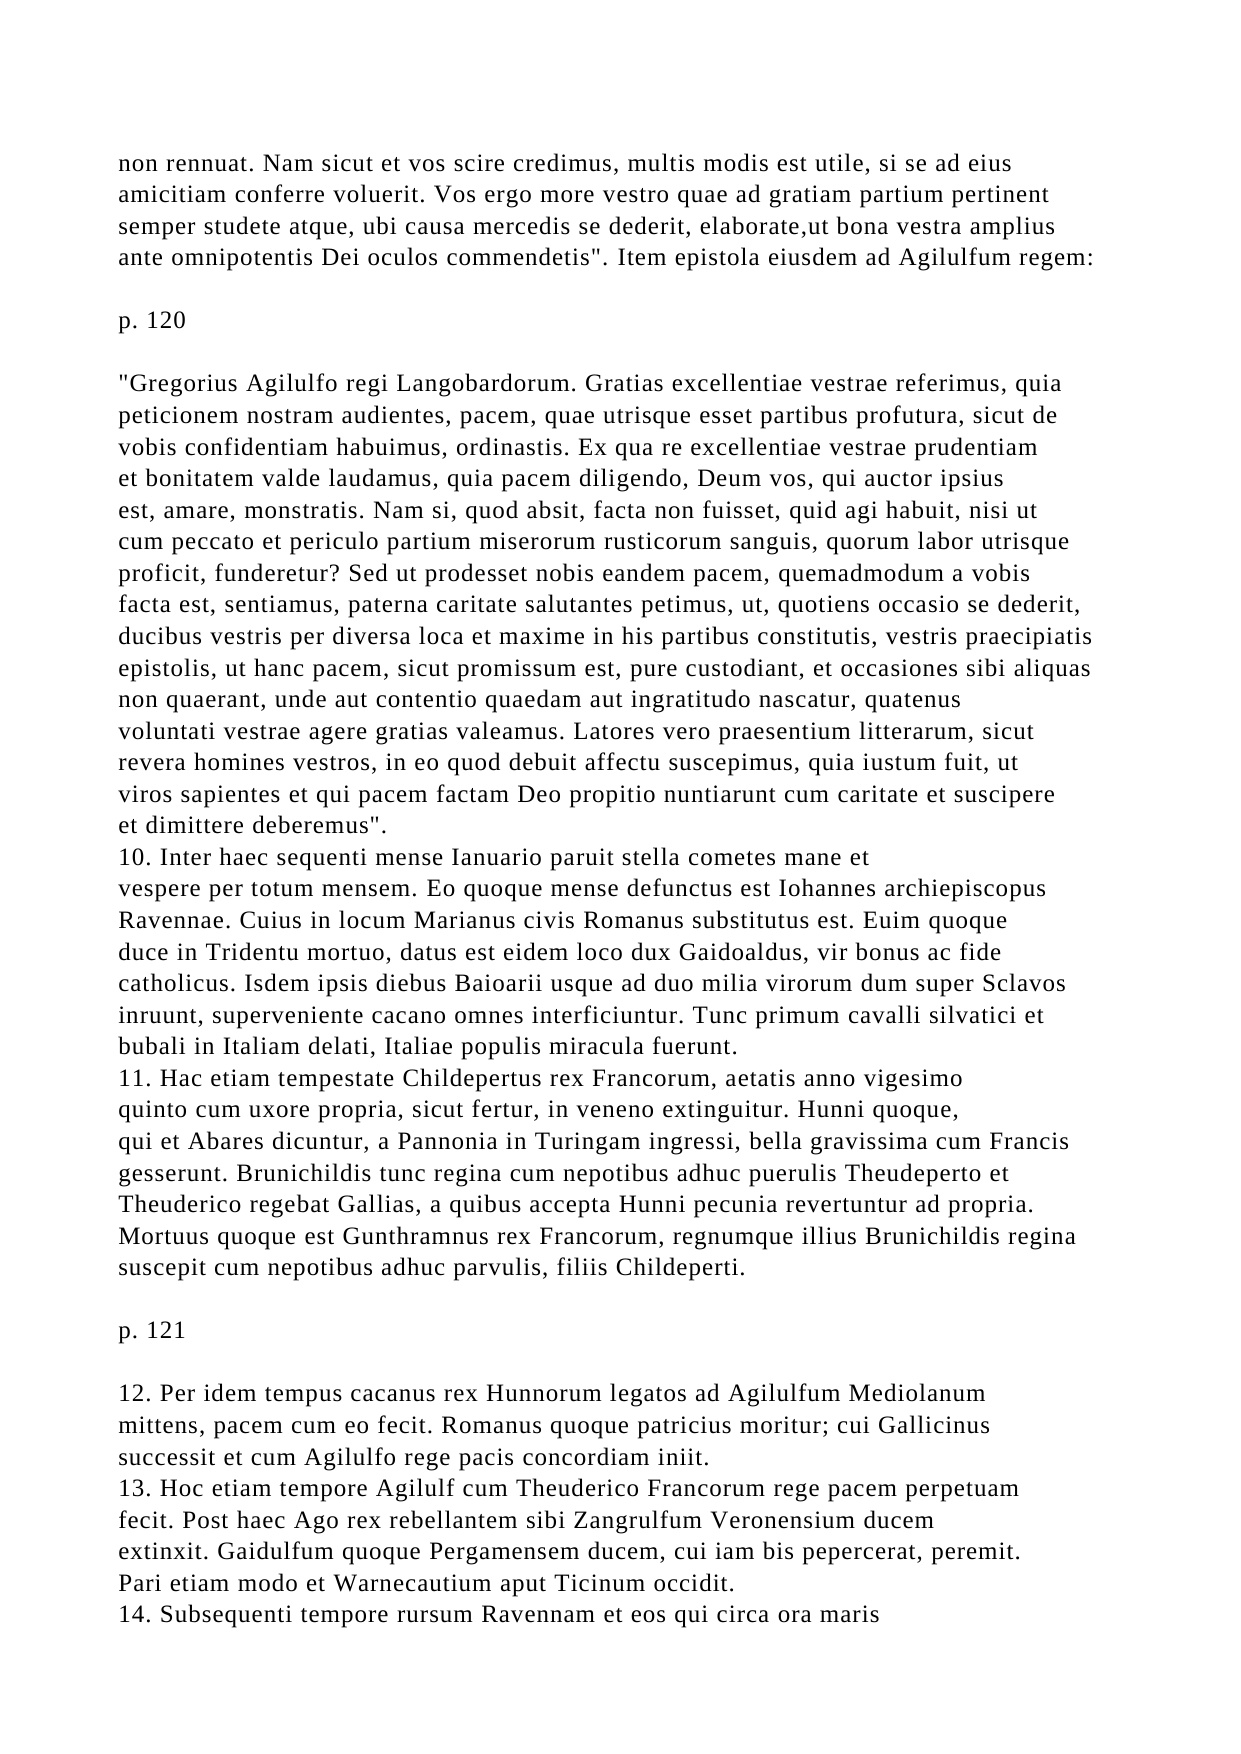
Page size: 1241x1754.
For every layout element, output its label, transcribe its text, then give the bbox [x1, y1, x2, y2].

text catholicus. Isdem ipsis diebus Baioarii usque ad duo milia virorum dum super Sclavos [118, 968, 1122, 997]
text 11. Hac etiam tempestate Childepertus rex Francorum, aetatis anno vigesimo [118, 1063, 1122, 1092]
text Ravennae. Cuius in locum Marianus civis Romanus substitutus est. Euim quoque [118, 905, 1122, 934]
text 12. Per idem tempus cacanus rex Hunnorum legatos ad Agilulfum Mediolanum [118, 1378, 1122, 1407]
text proficit, funderetur? Sed ut prodesset nobis eandem pacem, quemadmodum a vobis [118, 558, 1122, 587]
text 13. Hoc etiam tempore Agilulf cum Theuderico Francorum rege pacem perpetuam [118, 1473, 1122, 1502]
text duce in Tridentu mortuo, datus est eidem loco dux Gaidoaldus, vir bonus ac fide [118, 937, 1122, 965]
text 10. Inter haec sequenti mense Ianuario paruit stella cometes mane et [118, 842, 1122, 871]
text Mortuus quoque est Gunthramnus rex Francorum, regnumque illius Brunichildis regina [118, 1221, 1122, 1249]
text epistolis, ut hanc pacem, sicut promissum est, pure custodiant, et occasiones sibi aliquas [118, 653, 1122, 681]
text revera homines vestros, in eo quod debuit affectu suscepimus, quia iustum fuit, ut [118, 747, 1122, 776]
text vespere per totum mensem. Eo quoque mense defunctus est Iohannes archiepiscopus [118, 873, 1122, 902]
text amicitiam conferre voluerit. Vos ergo more vestro quae ad gratiam partium pertinent [118, 179, 1122, 208]
text fecit. Post haec Ago rex rebellantem sibi Zangrulfum Veronensium ducem [118, 1505, 1122, 1533]
text cum peccato et periculo partium miserorum rusticorum sanguis, quorum labor utrisque [118, 526, 1122, 555]
text p. 121 [118, 1315, 1122, 1344]
text p. 120 [118, 305, 1122, 334]
text bubali in Italiam delati, Italiae populis miracula fuerunt. [118, 1031, 1122, 1060]
text mittens, pacem cum eo fecit. Romanus quoque patricius moritur; cui Gallicinus [118, 1410, 1122, 1439]
text Theuderico regebat Gallias, a quibus accepta Hunni pecunia revertuntur ad propria. [118, 1189, 1122, 1218]
text non quaerant, unde aut contentio quaedam aut ingratitudo nascatur, quatenus [118, 684, 1122, 713]
text Pari etiam modo et Warnecautium aput Ticinum occidit. [118, 1568, 1122, 1597]
text qui et Abares dicuntur, a Pannonia in Turingam ingressi, bella gravissima cum Francis [118, 1126, 1122, 1155]
text non rennuat. Nam sicut et vos scire credimus, multis modis est utile, si se ad eius [118, 148, 1122, 176]
text "Gregorius Agilulfo regi Langobardorum. Gratias excellentiae vestrae referimus, quia [118, 368, 1122, 397]
text inruunt, superveniente cacano omnes interficiuntur. Tunc primum cavalli silvatici et [118, 1000, 1122, 1028]
text et bonitatem valde laudamus, quia pacem diligendo, Deum vos, qui auctor ipsius [118, 463, 1122, 492]
text 14. Subsequenti tempore rursum Ravennam et eos qui circa ora maris [118, 1599, 1122, 1628]
text extinxit. Gaidulfum quoque Pergamensem ducem, cui iam bis pepercerat, peremit. [118, 1536, 1122, 1565]
text suscepit cum nepotibus adhuc parvulis, filiis Childeperti. [118, 1252, 1122, 1281]
text viros sapientes et qui pacem factam Deo propitio nuntiarunt cum caritate et suscipere [118, 779, 1122, 808]
text vobis confidentiam habuimus, ordinastis. Ex qua re excellentiae vestrae prudentiam [118, 432, 1122, 460]
text voluntati vestrae agere gratias valeamus. Latores vero praesentium litterarum, sicut [118, 716, 1122, 744]
text gesserunt. Brunichildis tunc regina cum nepotibus adhuc puerulis Theudeperto et [118, 1158, 1122, 1186]
text successit et cum Agilulfo rege pacis concordiam iniit. [118, 1442, 1122, 1470]
text semper studete atque, ubi causa mercedis se dederit, elaborate,ut bona vestra amplius [118, 211, 1122, 239]
text et dimittere deberemus". [118, 810, 1122, 839]
text peticionem nostram audientes, pacem, quae utrisque esset partibus profutura, sicut de [118, 400, 1122, 429]
text ante omnipotentis Dei oculos commendetis". Item epistola eiusdem ad Agilulfum regem: [118, 242, 1122, 271]
text ducibus vestris per diversa loca et maxime in his partibus constitutis, vestris praecipiatis [118, 621, 1122, 650]
text quinto cum uxore propria, sicut fertur, in veneno extinguitur. Hunni quoque, [118, 1094, 1122, 1123]
text facta est, sentiamus, paterna caritate salutantes petimus, ut, quotiens occasio se dederit, [118, 589, 1122, 618]
text est, amare, monstratis. Nam si, quod absit, facta non fuisset, quid agi habuit, nisi ut [118, 495, 1122, 523]
